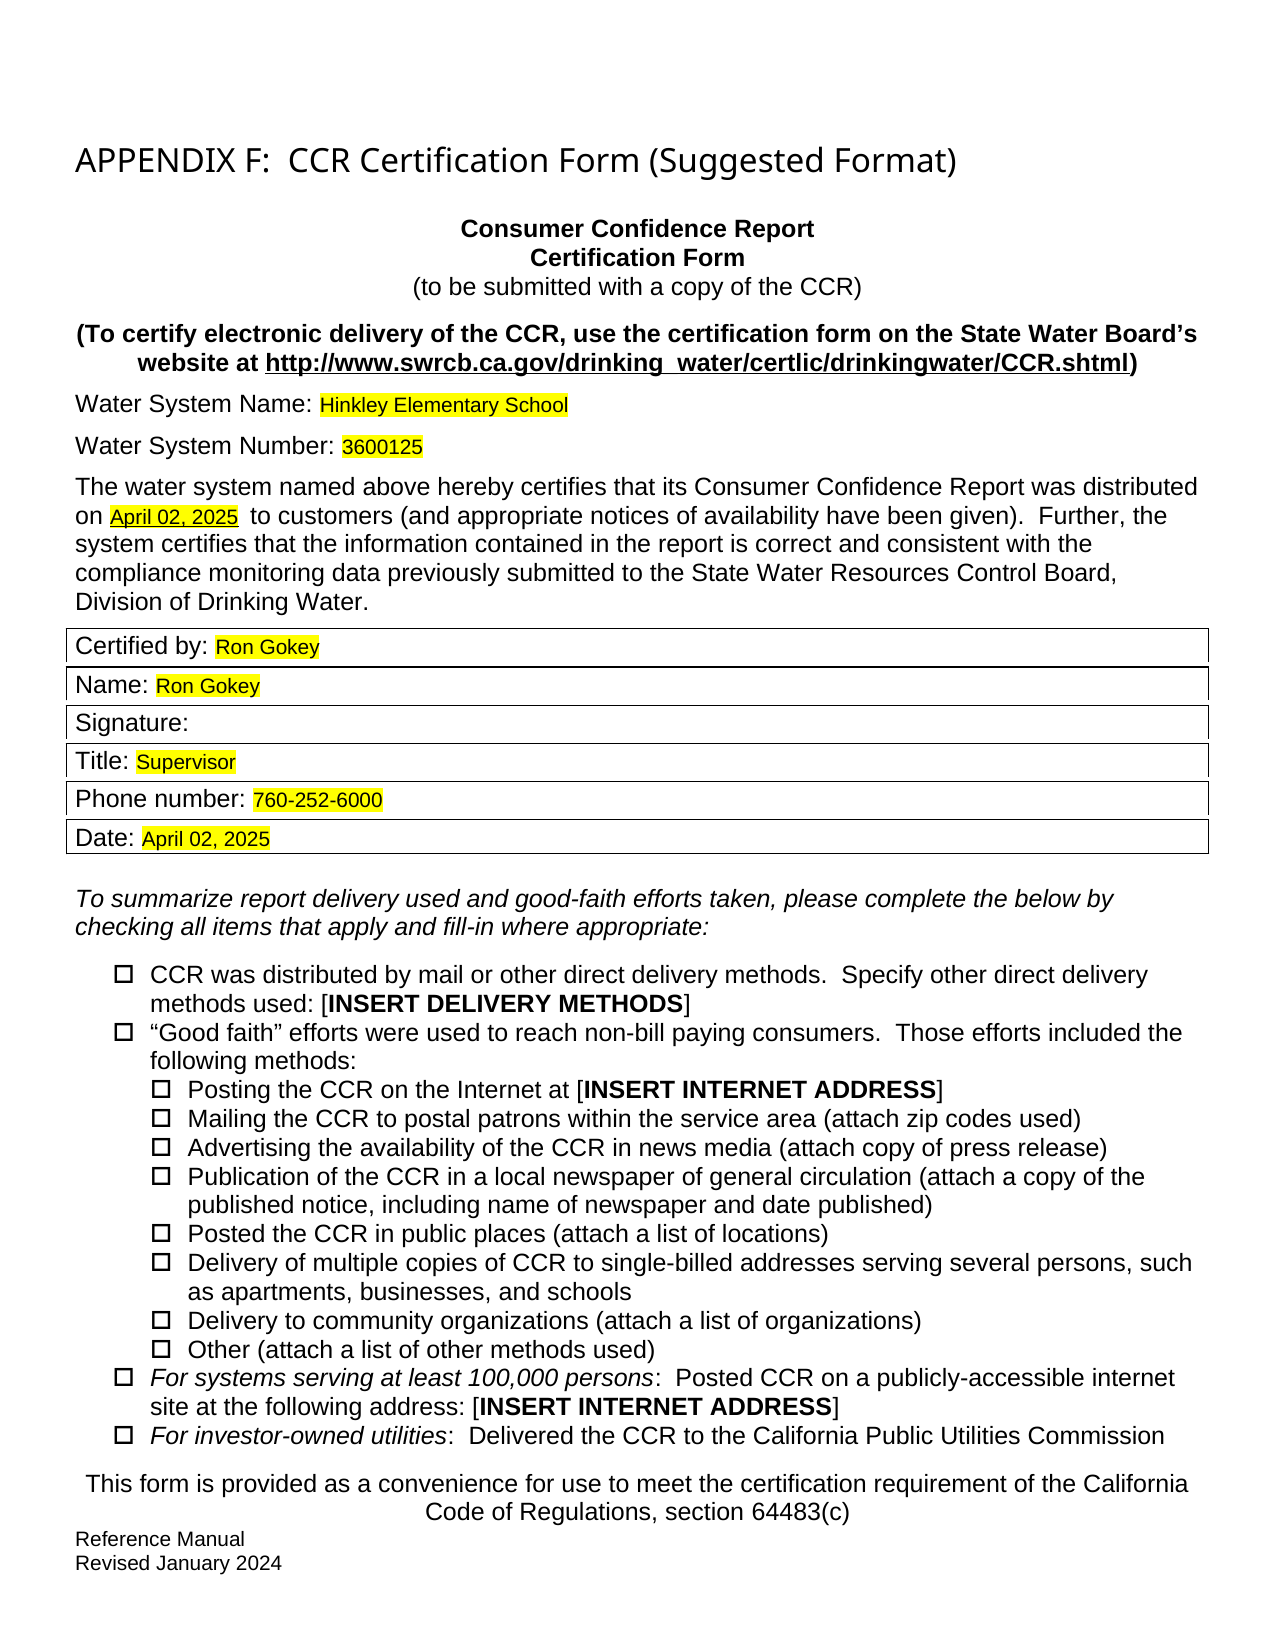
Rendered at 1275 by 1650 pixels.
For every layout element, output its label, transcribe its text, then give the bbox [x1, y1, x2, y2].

list Advertising the availability of the CCR in news media (attach copy of press release) [150, 1133, 1200, 1162]
list Posting the CCR on the Internet at [INSERT INTERNET ADDRESS] [150, 1075, 1200, 1104]
text Water System Number: 3600125 [75, 431, 1200, 459]
text Name: Ron Gokey [67, 668, 1208, 700]
text Water System Name: Hinkley Elementary School [75, 389, 1200, 418]
list Mailing the CCR to postal patrons within the service area (attach zip codes used) [150, 1104, 1200, 1133]
text This form is provided as a convenience for use to meet the certification requirement of the California Code of Regulations, section 64483(c) [75, 1469, 1200, 1526]
list CCR was distributed by mail or other direct delivery methods. Specify other direct delivery methods used: [INSERT DELIVERY METHODS] [112, 960, 1200, 1017]
list Delivery to community organizations (attach a list of organizations) [150, 1306, 1200, 1334]
text (to be submitted with a copy of the CCR) [75, 272, 1200, 301]
list Posted the CCR in public places (attach a list of locations) [150, 1219, 1200, 1248]
list “Good faith” efforts were used to reach non-bill paying consumers. Those efforts included the following methods: [112, 1017, 1200, 1075]
list Publication of the CCR in a local newspaper of general circulation (attach a copy of the published notice, including name of newspaper and date published) [150, 1162, 1200, 1219]
list Delivery of multiple copies of CCR to single-billed addresses serving several persons, such as apartments, businesses, and schools [150, 1248, 1200, 1306]
list For investor-owned utilities: Delivered the CCR to the California Public Utilities Commission [112, 1421, 1200, 1450]
text Certification Form [75, 243, 1200, 272]
text (To certify electronic delivery of the CCR, use the certification form on the State Water Board’s website at http://www.swrcb.ca.gov/drinking_water/certlic/drinkingwater/CCR.shtml) [75, 319, 1200, 377]
text Title: Supervisor [67, 744, 1208, 777]
text Signature: [67, 706, 1208, 739]
text Phone number: 760-252-6000 [67, 782, 1208, 815]
text To summarize report delivery used and good-faith efforts taken, please complete the below by checking all items that apply and fill-in where appropriate: [75, 884, 1200, 941]
text Consumer Confidence Report [75, 214, 1200, 243]
text Date: April 02, 2025 [67, 820, 1208, 853]
list Other (attach a list of other methods used) [150, 1334, 1200, 1363]
text Certified by: Ron Gokey [67, 629, 1208, 662]
text The water system named above hereby certifies that its Consumer Confidence Report was distributed on April 02, 2025 to customers (and appropriate notices of availability have been given). Further, the system certifies that the information contained in the report is correct and consistent with the compliance monitoring data previously submitted to the State Water Resources Control Board, Division of Drinking Water. [75, 472, 1200, 616]
list For systems serving at least 100,000 persons: Posted CCR on a publicly-accessible internet site at the following address: [INSERT INTERNET ADDRESS] [112, 1363, 1200, 1421]
subtitle APPENDIX F: CCR Certification Form (Suggested Format) [75, 137, 1200, 182]
